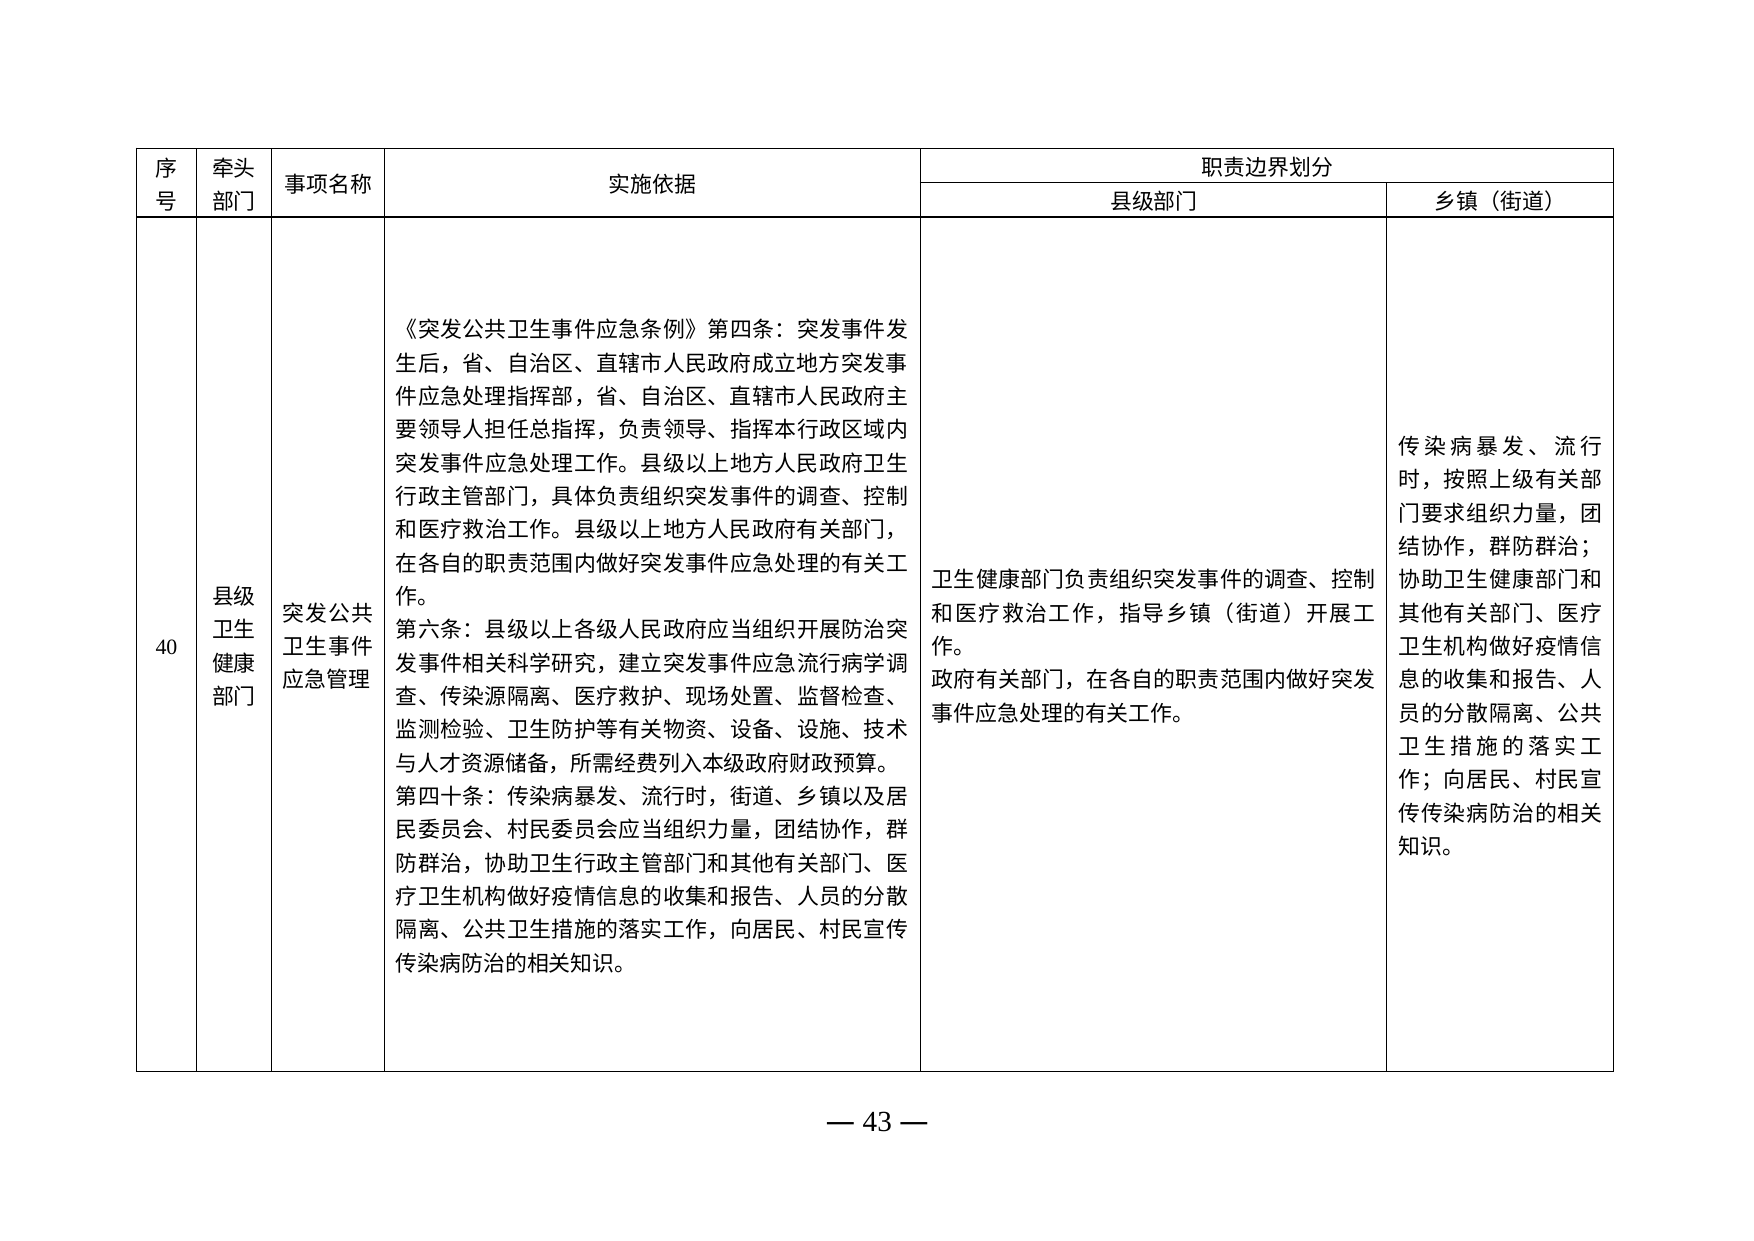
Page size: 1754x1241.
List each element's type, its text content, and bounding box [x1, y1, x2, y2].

table_header 序号 [137, 149, 196, 216]
table_header 职责边界划分 [921, 149, 1613, 182]
table_cell 40 [137, 218, 196, 1071]
table_cell 县级卫生健康部门 [197, 218, 271, 1071]
table_header 事项名称 [272, 149, 384, 216]
table_cell 县级部门 [921, 183, 1386, 216]
table_cell 卫生健康部门负责组织突发事件的调查、控制和医疗救治工作，指导乡镇（街道）开展工作。 政府有关部门，在各自的职责范围内做好突发事件应急处理的有关工作。 [921, 218, 1386, 1071]
table_cell 乡镇（街道） [1387, 183, 1613, 216]
table_header 实施依据 [385, 149, 920, 216]
table_cell 《突发公共卫生事件应急条例》第四条：突发事件发生后，省、自治区、直辖市人民政府成立地方突发事件应急处理指挥部，省、自治区、直辖市人民政府主要领导人担任总指挥，负责领导、指挥本行政区域内突发事件应急处理工作。县级以上地方人民政府卫生行政主管部门，具体负责组织突发事件的调查、控制和医疗救治工作。县级以上地方人民政府有关部门，在各自的职责范围内做好突发事件应急处理的有关工作。 第六条：县级以上各级人民政府应当组织开展防治突发事件相关科学研究，建立突发事件应急流行病学调查、传染源隔离、医疗救护、现场处置、监督检查、监测检验、卫生防护等有关物资、设备、设施、技术与人才资源储备，所需经费列入本级政府财政预算。 第四十条：传染病暴发、流行时，街道、乡镇以及居民委员会、村民委员会应当组织力量，团结协作，群防群治，协助卫生行政主管部门和其他有关部门、医疗卫生机构做好疫情信息的收集和报告、人员的分散隔离、公共卫生措施的落实工作，向居民、村民宣传传染病防治的相关知识。 [385, 218, 920, 1071]
table_cell 突发公共卫生事件应急管理 [272, 218, 384, 1071]
table_header 牵头部门 [197, 149, 271, 216]
table_cell 传染病暴发、流行时，按照上级有关部门要求组织力量，团结协作，群防群治；协助卫生健康部门和其他有关部门、医疗卫生机构做好疫情信息的收集和报告、人员的分散隔离、公共卫生措施的落实工作；向居民、村民宣传传染病防治的相关知识。 [1387, 218, 1613, 1071]
